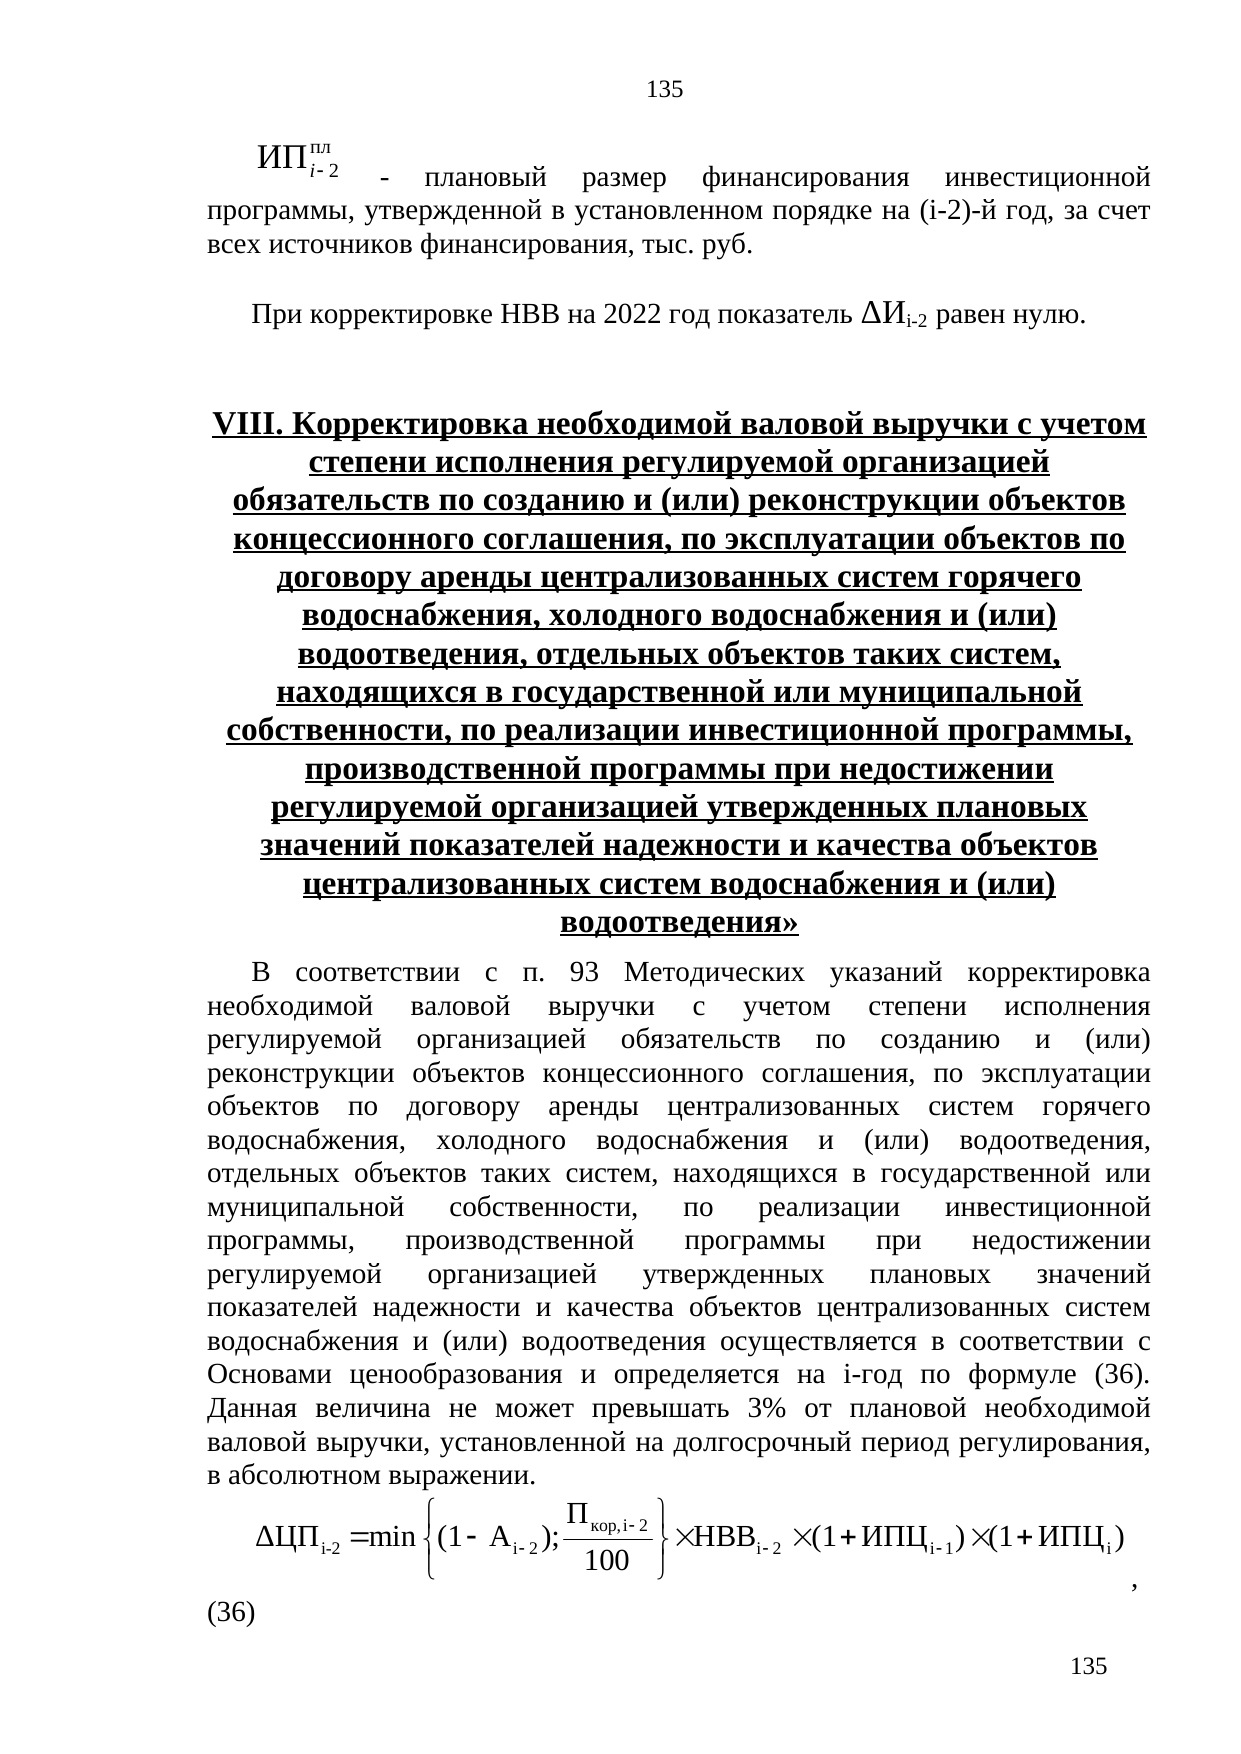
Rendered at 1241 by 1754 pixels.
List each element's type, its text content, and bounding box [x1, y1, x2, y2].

text - плановый размер финансирования инвестиционной программы, утвержденной в установленном порядке на (i-2)-й год, за счет всех источников финансирования, тыс. руб. [207, 131, 1152, 259]
text При корректировке НВВ на 2022 год показатель ΔИi-2 равен нулю. [207, 293, 1152, 331]
text VIII. Корректировка необходимой валовой выручки с учетом степени исполнения регулируемой организацией обязательств по созданию и (или) реконструкции объектов концессионного соглашения, по эксплуатации объектов по договору аренды централизованных систем горячего водоснабжения, холодного водоснабжения и (или) водоотведения, отдельных объектов таких систем, находящихся в государственной или муниципальной собственности, по реализации инвестиционной программы, производственной программы при недостижении регулируемой организацией утвержденных плановых значений показателей надежности и качества объектов централизованных систем водоснабжения и (или) водоотведения» [207, 403, 1152, 940]
text В соответствии с п. 93 Методических указаний корректировка необходимой валовой выручки с учетом степени исполнения регулируемой организацией обязательств по созданию и (или) реконструкции объектов концессионного соглашения, по эксплуатации объектов по договору аренды централизованных систем горячего водоснабжения, холодного водоснабжения и (или) водоотведения, отдельных объектов таких систем, находящихся в государственной или муниципальной собственности, по реализации инвестиционной программы, производственной программы при недостижении регулируемой организацией утвержденных плановых значений показателей надежности и качества объектов централизованных систем водоснабжения и (или) водоотведения осуществляется в соответствии с Основами ценообразования и определяется на i-год по формуле (36). Данная величина не может превышать 3% от плановой необходимой валовой выручки, установленной на долгосрочный период регулирования, в абсолютном выражении. [207, 954, 1152, 1491]
text , (36) [207, 1491, 1152, 1627]
